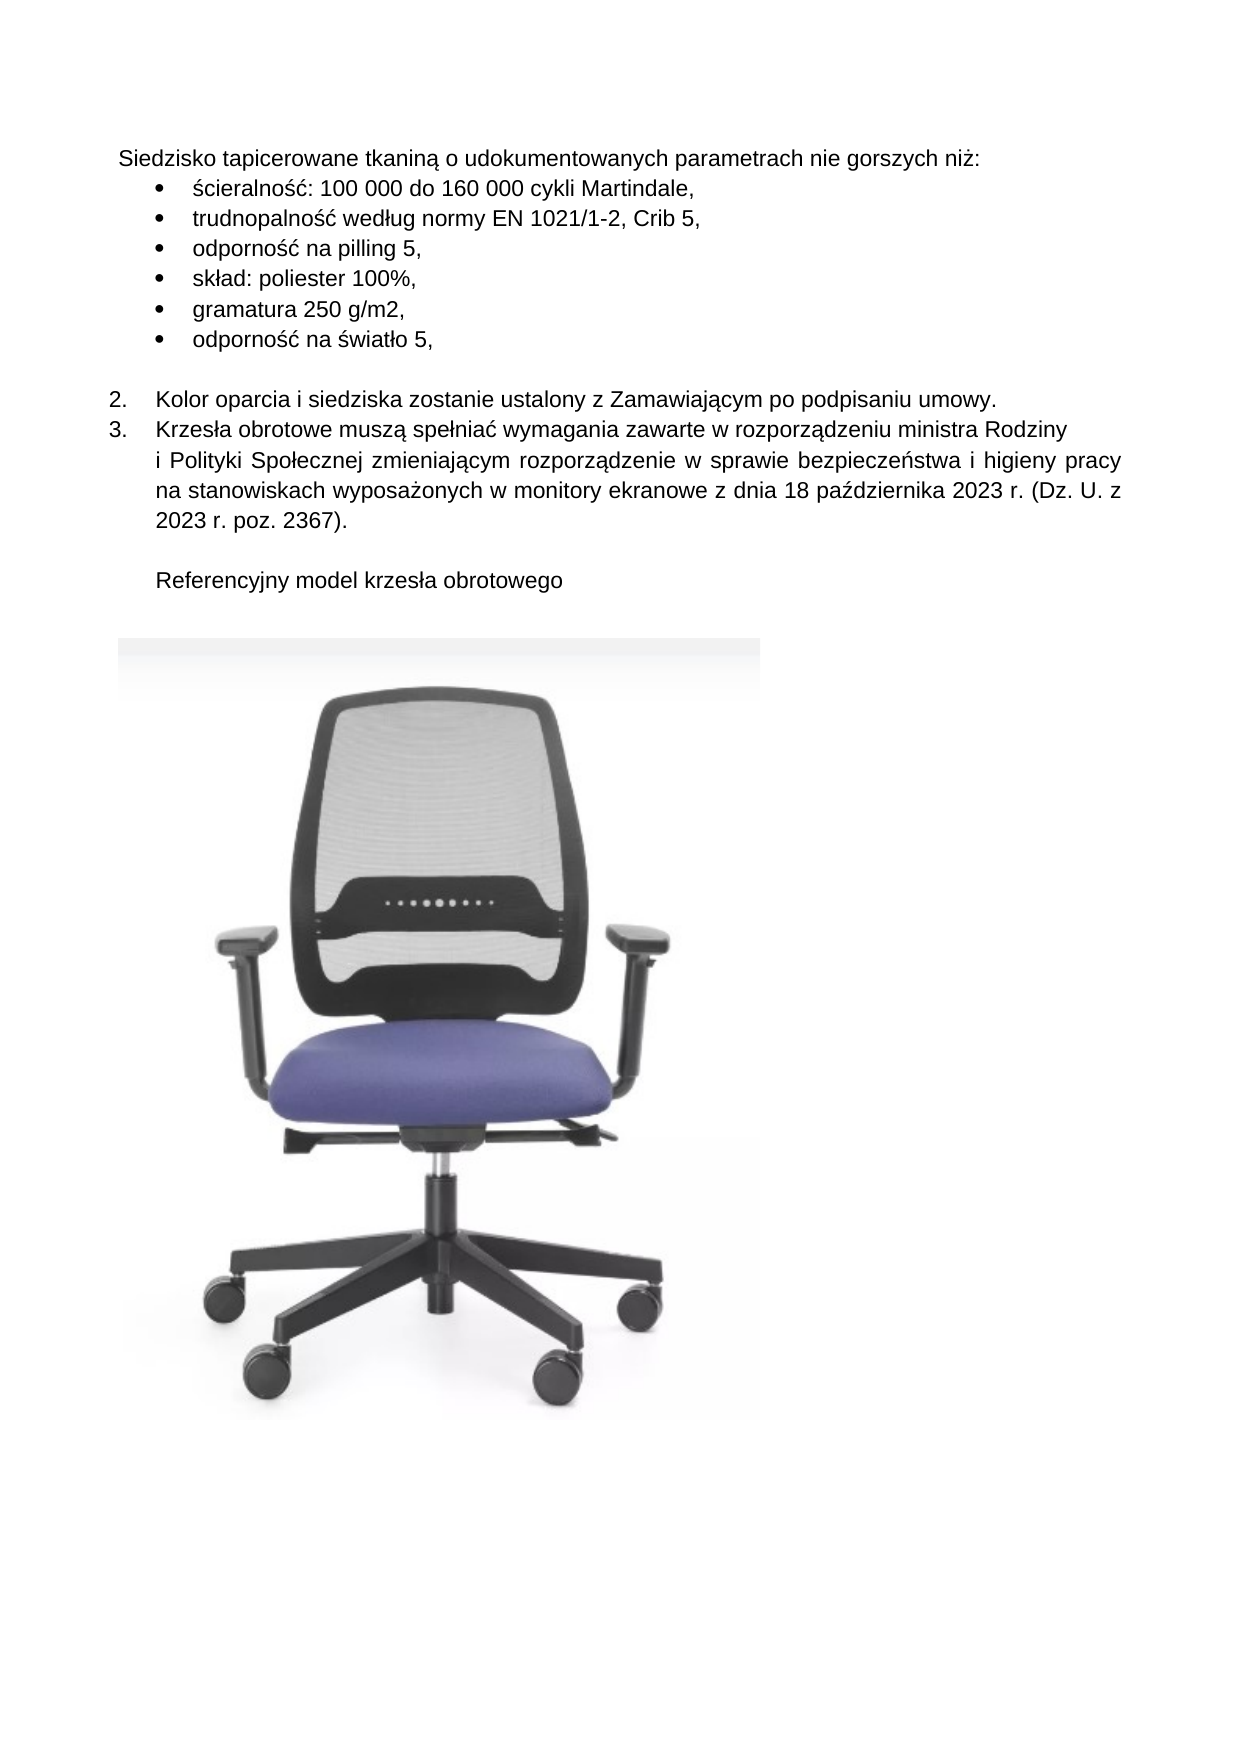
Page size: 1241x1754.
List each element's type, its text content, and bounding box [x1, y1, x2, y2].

list Referencyjny model krzesła obrotowego [155, 567, 1122, 594]
list trudnopalność według normy EN 1021/1-2, Crib 5, [155, 205, 1122, 231]
list skład: poliester 100%, [155, 265, 1122, 292]
list ścieralność: 100 000 do 160 000 cykli Martindale, [155, 175, 1122, 201]
list Kolor oparcia i siedziska zostanie ustalony z Zamawiającym po podpisaniu umowy. [118, 386, 1122, 412]
list gramatura 250 g/m2, [155, 296, 1122, 322]
picture [118, 638, 761, 1420]
text Siedzisko tapicerowane tkaniną o udokumentowanych parametrach nie gorszych niż: [118, 144, 1122, 171]
list odporność na światło 5, [155, 326, 1122, 352]
list Krzesła obrotowe muszą spełniać wymagania zawarte w rozporządzeniu ministra Rodziny i Polityki Społecznej zmieniającym rozporządzenie w sprawie bezpieczeństwa i higieny pracy na stanowiskach wyposażonych w monitory ekranowe z dnia 18 października 2023 r. (Dz. U. z 2023 r. poz. 2367). [118, 416, 1122, 533]
list odporność na pilling 5, [155, 235, 1122, 261]
